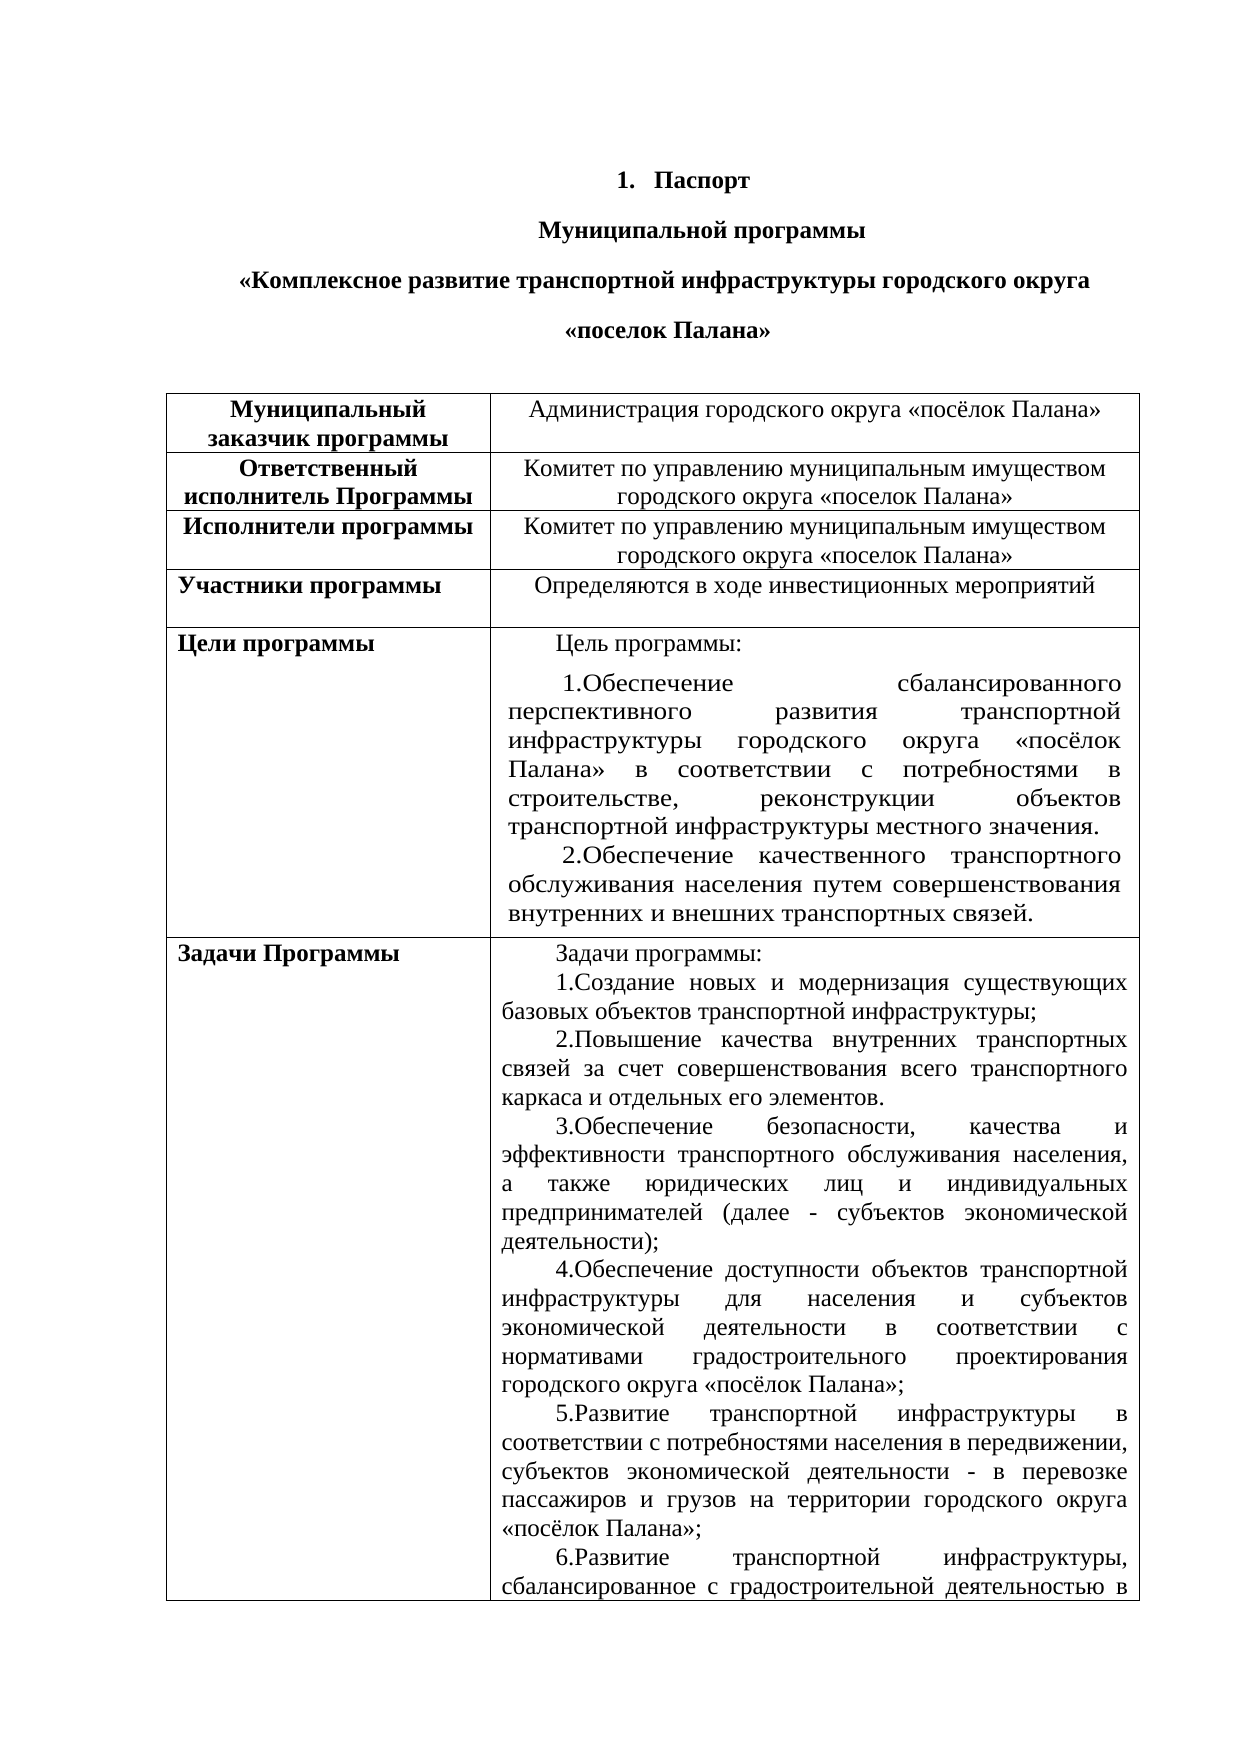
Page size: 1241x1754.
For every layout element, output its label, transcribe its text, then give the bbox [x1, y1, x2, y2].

table_cell Комитет по управлению муниципальным имуществом городского округа «поселок Палана» [491, 511, 1139, 569]
table_cell Определяются в ходе инвестиционных мероприятий [491, 570, 1139, 627]
table_cell Комитет по управлению муниципальным имуществом городского округа «поселок Палана» [491, 453, 1139, 510]
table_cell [491, 938, 1139, 1599]
table_cell Цель программы: [491, 628, 1139, 937]
table_cell Цели программы [167, 628, 490, 937]
table_cell Задачи Программы [167, 938, 490, 1599]
text «поселок Палана» [177, 318, 1152, 343]
list Паспорт [215, 168, 1152, 193]
table_cell Ответственный исполнитель Программы [167, 453, 490, 510]
table_header Администрация городского округа «посёлок Палана» [491, 394, 1139, 452]
table_header Муниципальный заказчик программы [167, 394, 490, 452]
table_cell Исполнители программы [167, 511, 490, 569]
text «Комплексное развитие транспортной инфраструктуры городского округа [177, 268, 1152, 293]
text Муниципальной программы [252, 218, 1152, 243]
table_cell Участники программы [167, 570, 490, 627]
